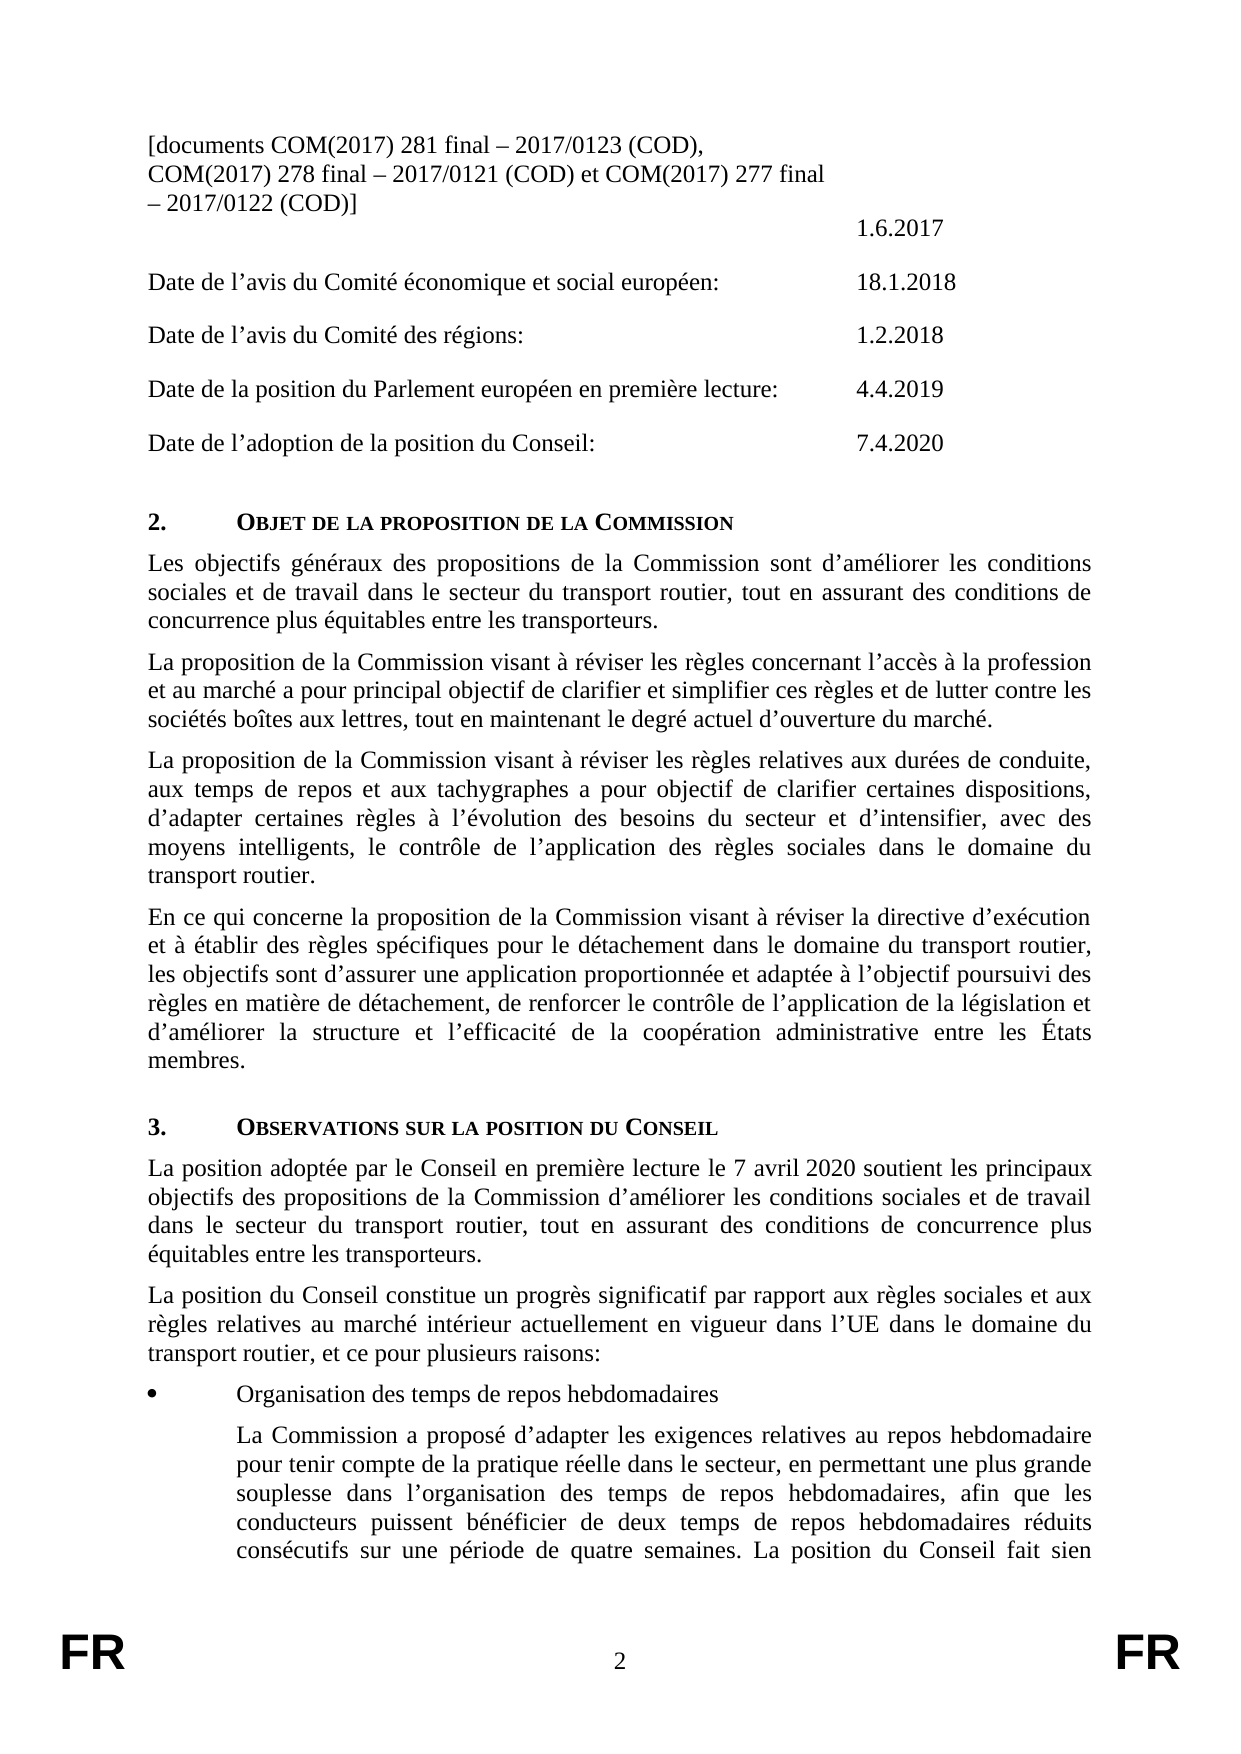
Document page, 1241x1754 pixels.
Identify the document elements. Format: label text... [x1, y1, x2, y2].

table_cell 4.4.2019 [845, 362, 1104, 416]
subtitle 3. Observations sur la position du Conseil [148, 1112, 1093, 1141]
table_cell Date de la position du Parlement européen en première lecture: [136, 362, 845, 416]
list Organisation des temps de repos hebdomadaires [148, 1379, 1093, 1408]
text La position adoptée par le Conseil en première lecture le 7 avril 2020 soutient les principaux objectifs des propositions de la Commission d’améliorer les conditions sociales et de travail dans le secteur du transport routier, tout en assurant des conditions de concurrence plus équitables entre les transporteurs. [148, 1153, 1093, 1268]
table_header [136, 118, 845, 254]
table_cell Date de l’avis du Comité économique et social européen: [136, 254, 845, 308]
table_cell Date de l’avis du Comité des régions: [136, 308, 845, 362]
text La position du Conseil constitue un progrès significatif par rapport aux règles sociales et aux règles relatives au marché intérieur actuellement en vigueur dans l’UE dans le domaine du transport routier, et ce pour plusieurs raisons: [148, 1281, 1093, 1367]
table_cell Date de l’adoption de la position du Conseil: [136, 416, 845, 469]
table_header 1.6.2017 [845, 118, 1104, 254]
table_cell 7.4.2020 [845, 416, 1104, 469]
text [236, 1421, 1093, 1564]
table_cell 18.1.2018 [845, 254, 1104, 308]
text La proposition de la Commission visant à réviser les règles relatives aux durées de conduite, aux temps de repos et aux tachygraphes a pour objectif de clarifier certaines dispositions, d’adapter certaines règles à l’évolution des besoins du secteur et d’intensifier, avec des moyens intelligents, le contrôle de l’application des règles sociales dans le domaine du transport routier. [148, 746, 1093, 889]
text En ce qui concerne la proposition de la Commission visant à réviser la directive d’exécution et à établir des règles spécifiques pour le détachement dans le domaine du transport routier, les objectifs sont d’assurer une application proportionnée et adaptée à l’objectif poursuivi des règles en matière de détachement, de renforcer le contrôle de l’application de la législation et d’améliorer la structure et l’efficacité de la coopération administrative entre les États membres. [148, 902, 1093, 1074]
text La proposition de la Commission visant à réviser les règles concernant l’accès à la profession et au marché a pour principal objectif de clarifier et simplifier ces règles et de lutter contre les sociétés boîtes aux lettres, tout en maintenant le degré actuel d’ouverture du marché. [148, 647, 1093, 733]
text Les objectifs généraux des propositions de la Commission sont d’améliorer les conditions sociales et de travail dans le secteur du transport routier, tout en assurant des conditions de concurrence plus équitables entre les transporteurs. [148, 548, 1093, 634]
subtitle 2. Objet de la proposition de la Commission [148, 507, 1093, 536]
table_cell 1.2.2018 [845, 308, 1104, 362]
